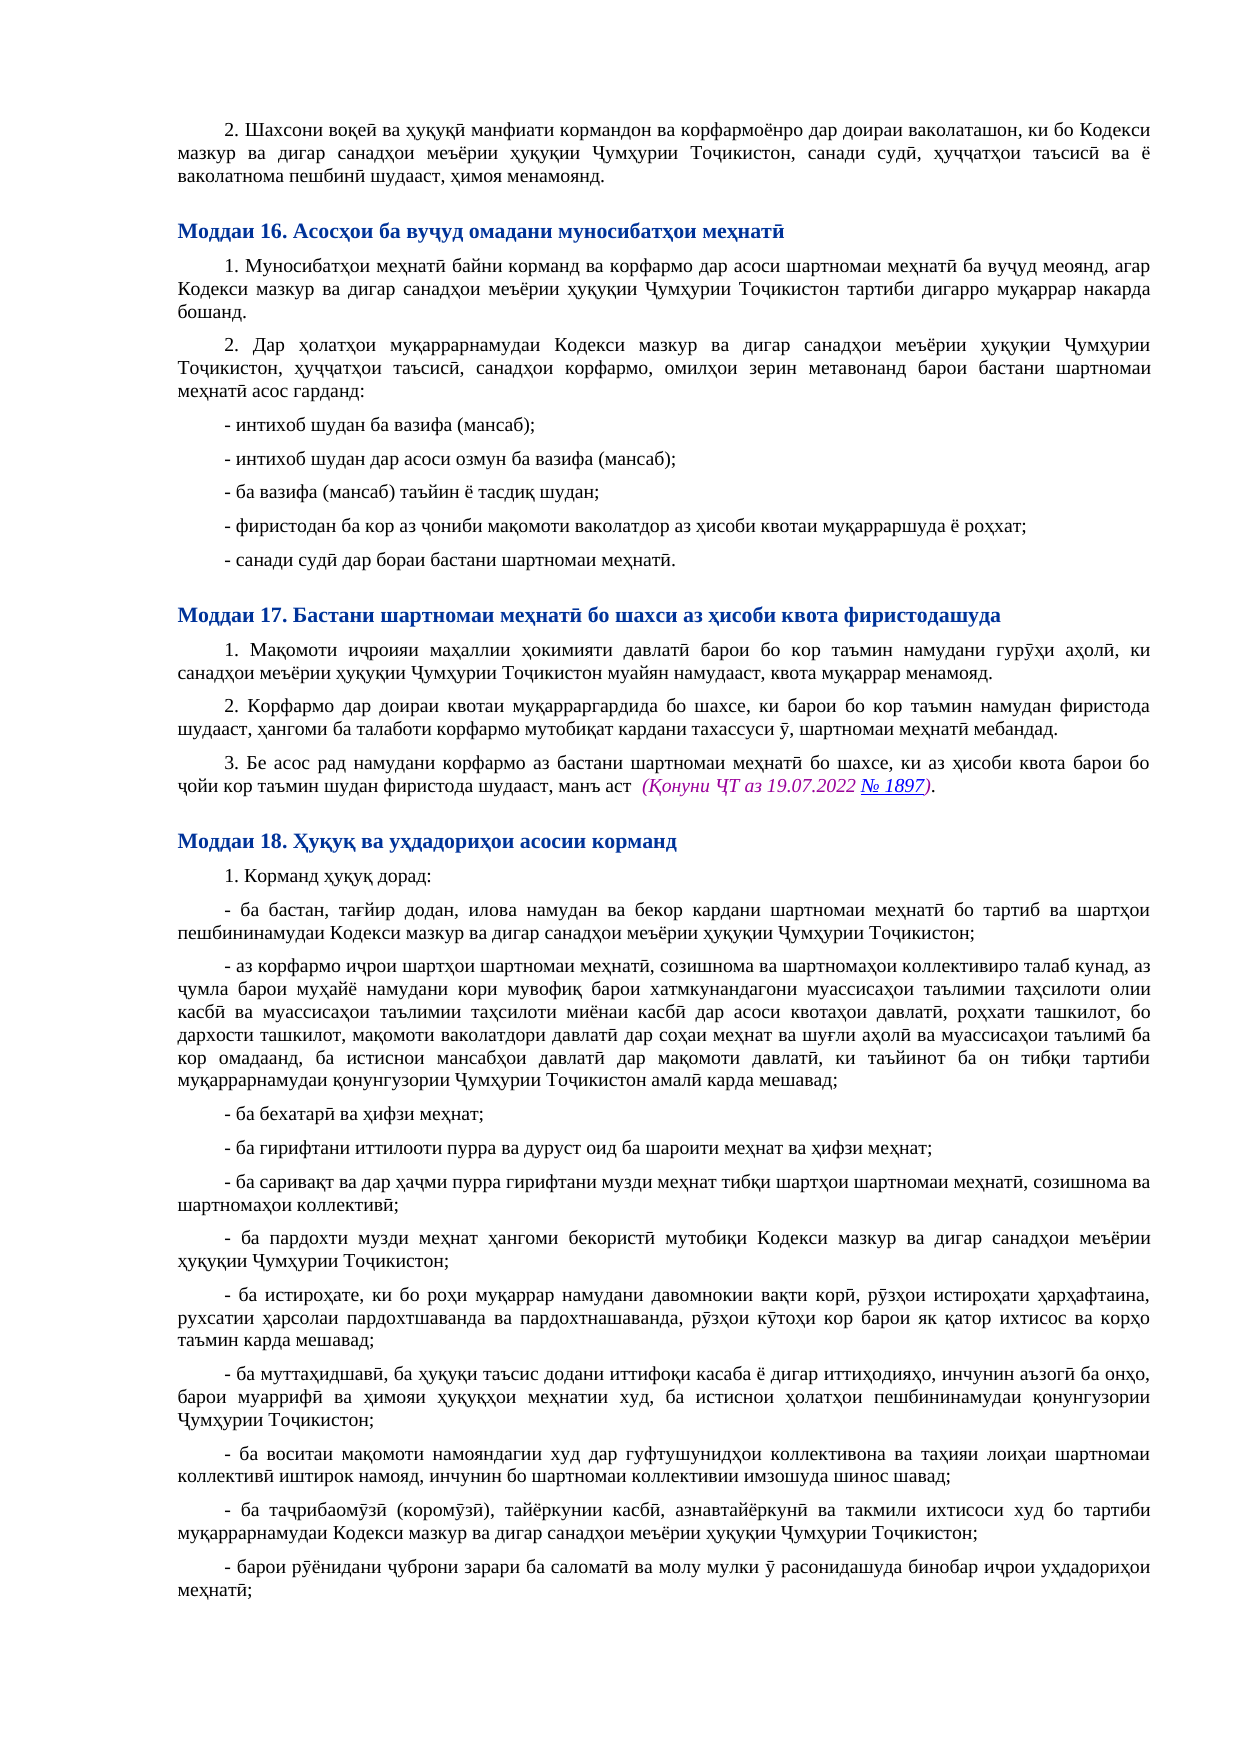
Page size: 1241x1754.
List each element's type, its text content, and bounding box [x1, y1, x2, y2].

text 2. Дар ҳолатҳои муқаррарнамудаи Кодекси мазкур ва дигар санадҳои меъёрии ҳуқуқии Ҷумҳурии Тоҷикистон, ҳуҷҷатҳои таъсисӣ, санадҳои корфармо, омилҳои зерин метавонанд барои бастани шартномаи меҳнатӣ асос гарданд: [177, 333, 1152, 402]
text - фиристодан ба кор аз ҷониби мақомоти ваколатдор аз ҳисоби квотаи муқарраршуда ё роҳхат; [177, 514, 1152, 537]
text - барои рӯёнидани ҷуброни зарари ба саломатӣ ва молу мулки ӯ расонидашуда бинобар иҷрои уҳдадориҳои меҳнатӣ; [177, 1555, 1152, 1600]
text - интихоб шудан дар асоси озмун ба вазифа (мансаб); [177, 446, 1152, 469]
text - санади судӣ дар бораи бастани шартномаи меҳнатӣ. [177, 548, 1152, 571]
text - ба саривақт ва дар ҳаҷми пурра гирифтани музди меҳнат тибқи шартҳои шартномаи меҳнатӣ, созишнома ва шартномаҳои коллективӣ; [177, 1170, 1152, 1215]
text 2. Шахсони воқеӣ ва ҳуқуқӣ манфиати кормандон ва корфармоёнро дар доираи ваколаташон, ки бо Кодекси мазкур ва дигар санадҳои меъёрии ҳуқуқии Ҷумҳурии Тоҷикистон, санади судӣ, ҳуҷҷатҳои таъсисӣ ва ё ваколатнома пешбинӣ шудааст, ҳимоя менамоянд. [177, 118, 1152, 187]
text 1. Корманд ҳуқуқ дорад: [177, 864, 1152, 887]
text - ба вазифа (мансаб) таъйин ё тасдиқ шудан; [177, 480, 1152, 503]
text - ба гирифтани иттилооти пурра ва дуруст оид ба шароити меҳнат ва ҳифзи меҳнат; [177, 1136, 1152, 1159]
text - ба муттаҳидшавӣ, ба ҳуқуқи таъсис додани иттифоқи касаба ё дигар иттиҳодияҳо, инчунин аъзогӣ ба онҳо, барои муаррифӣ ва ҳимояи ҳуқуқҳои меҳнатии худ, ба истиснои ҳолатҳои пешбининамудаи қонунгузории Ҷумҳурии Тоҷикистон; [177, 1362, 1152, 1431]
text 1. Муносибатҳои меҳнатӣ байни корманд ва корфармо дар асоси шартномаи меҳнатӣ ба вуҷуд меоянд, агар Кодекси мазкур ва дигар санадҳои меъёрии ҳуқуқии Ҷумҳурии Тоҷикистон тартиби дигарро муқаррар накарда бошанд. [177, 254, 1152, 322]
text - аз корфармо иҷрои шартҳои шартномаи меҳнатӣ, созишнома ва шартномаҳои коллективиро талаб кунад, аз ҷумла барои муҳайё намудани кори мувофиқ барои хатмкунандагони муассисаҳои таълимии таҳсилоти олии касбӣ ва муассисаҳои таълимии таҳсилоти миёнаи касбӣ дар асоси квотаҳои давлатӣ, роҳхати ташкилот, бо дархости ташкилот, мақомоти ваколатдори давлатӣ дар соҳаи меҳнат ва шуғли аҳолӣ ва муассисаҳои таълимӣ ба кор омадаанд, ба истиснои мансабҳои давлатӣ дар мақомоти давлатӣ, ки таъйинот ба он тибқи тартиби муқаррарнамудаи қонунгузории Ҷумҳурии Тоҷикистон амалӣ карда мешавад; [177, 954, 1152, 1091]
text - ба таҷрибаомӯзӣ (коромӯзӣ), тайёркунии касбӣ, азнавтайёркунӣ ва такмили ихтисоси худ бо тартиби муқаррарнамудаи Кодекси мазкур ва дигар санадҳои меъёрии ҳуқуқии Ҷумҳурии Тоҷикистон; [177, 1498, 1152, 1544]
subtitle Моддаи 16. Асосҳои ба вуҷуд омадани муносибатҳои меҳнатӣ [177, 218, 1152, 243]
text - ба истироҳате, ки бо роҳи муқаррар намудани давомнокии вақти корӣ, рӯзҳои истироҳати ҳарҳафтаина, рухсатии ҳарсолаи пардохтшаванда ва пардохтнашаванда, рӯзҳои кӯтоҳи кор барои як қатор ихтисос ва корҳо таъмин карда мешавад; [177, 1283, 1152, 1351]
subtitle Моддаи 17. Бастани шартномаи меҳнатӣ бо шахси аз ҳисоби квота фиристодашуда [177, 602, 1152, 627]
text - ба бехатарӣ ва ҳифзи меҳнат; [177, 1102, 1152, 1125]
text - ба пардохти музди меҳнат ҳангоми бекористӣ мутобиқи Кодекси мазкур ва дигар санадҳои меъёрии ҳуқуқии Ҷумҳурии Тоҷикистон; [177, 1226, 1152, 1272]
text 2. Корфармо дар доираи квотаи муқарраргардида бо шахсе, ки барои бо кор таъмин намудан фиристода шудааст, ҳангоми ба талаботи корфармо мутобиқат кардани тахассуси ӯ, шартномаи меҳнатӣ мебандад. [177, 694, 1152, 740]
text 1. Мақомоти иҷроияи маҳаллии ҳокимияти давлатӣ барои бо кор таъмин намудани гурӯҳи аҳолӣ, ки санадҳои меъёрии ҳуқуқии Ҷумҳурии Тоҷикистон муайян намудааст, квота муқаррар менамояд. [177, 638, 1152, 683]
text - ба бастан, тағйир додан, илова намудан ва бекор кардани шартномаи меҳнатӣ бо тартиб ва шартҳои пешбининамудаи Кодекси мазкур ва дигар санадҳои меъёрии ҳуқуқии Ҷумҳурии Тоҷикистон; [177, 898, 1152, 943]
subtitle Моддаи 18. Ҳуқуқ ва уҳдадориҳои асосии корманд [177, 828, 1152, 853]
text - ба воситаи мақомоти намояндагии худ дар гуфтушунидҳои коллективона ва таҳияи лоиҳаи шартномаи коллективӣ иштирок намояд, инчунин бо шартномаи коллективии имзошуда шинос шавад; [177, 1442, 1152, 1487]
text - интихоб шудан ба вазифа (мансаб); [177, 413, 1152, 436]
text 3. Бе асос рад намудани корфармо аз бастани шартномаи меҳнатӣ бо шахсе, ки аз ҳисоби квота барои бо ҷойи кор таъмин шудан фиристода шудааст, манъ аст (Қонуни ҶТ аз 19.07.2022 № 1897). [177, 751, 1152, 797]
